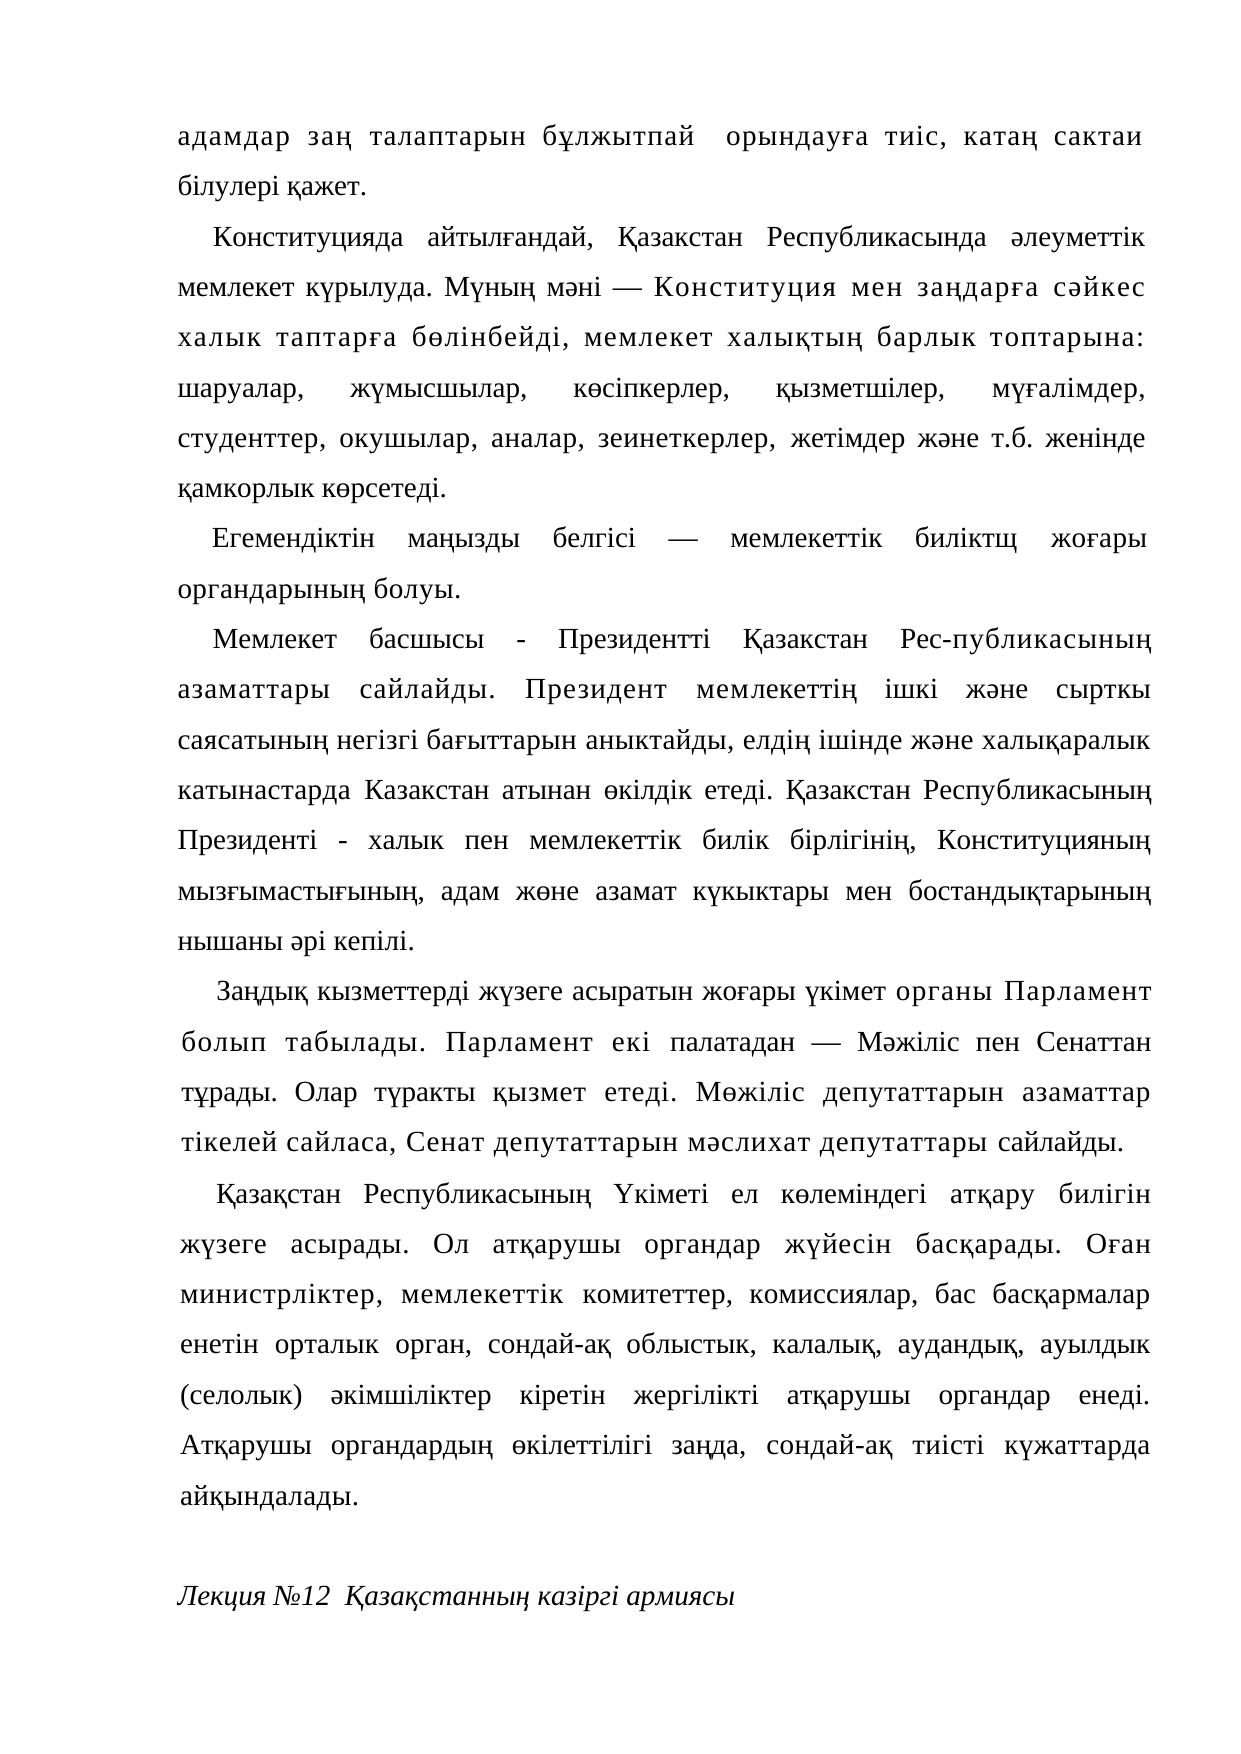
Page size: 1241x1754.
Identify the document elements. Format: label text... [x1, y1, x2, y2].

text Егемендіктін маңызды белгісі — мемлекеттік биліктщ жоғары органдарының болуы. [177, 521, 1147, 604]
text Мемлекет басшысы - Президентті Қазакстан Рес-публикасының азаматтары сайлайды. Президент мемлекеттің ішкі және сырткы саясатының негізгі бағыттарын аныктайды, елдің ішінде және халықаралык катынастарда Казакстан атынан өкілдік етеді. Қазакстан Республикасының Президенті - халык пен мемлекеттік билік бірлігінің, Конституцияның мызғымастығының, адам жөне азамат күкыктары мен бостандықтарының нышаны әрі кепілі. [177, 621, 1152, 957]
text Конституцияда айтылғандай, Қазакстан Республикасында әлеуметтік мемлекет күрылуда. Мүның мәні — Конституция мен заңдарға сәйкес халык таптарға бөлінбейді, мемлекет халықтың барлык топтарына: шаруалар, жүмысшылар, көсіпкерлер, қызметшілер, мүғалімдер, студенттер, окушылар, аналар, зеинеткерлер, жетімдер және т.б. женінде қамкорлык көрсетеді. [177, 219, 1146, 504]
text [177, 118, 1143, 202]
text Қазақстан Республикасының Үкіметі ел көлеміндегі атқару билігін жүзеге асырады. Ол атқарушы органдар жүйесін басқарады. Оған министрліктер, мемлекеттік комитеттер, комиссиялар, бас басқармалар енетін орталык орган, сондай-ақ облыстык, калалық, аудандық, ауылдык (селолык) әкімшіліктер кіретін жергілікті атқарушы органдар енеді. Атқарушы органдардың өкілеттілігі заңда, сондай-ақ тиісті күжаттарда айқындалады. [180, 1176, 1151, 1511]
text Заңдық кызметтерді жүзеге асыратын жоғары үкімет органы Парламент болып табылады. Парламент екі палатадан — Мәжіліс пен Сенаттан тұрады. Олар түракты қызмет етеді. Мөжіліс депутаттарын азаматтар тікелей сайласа, Сенат депутаттарын мәслихат депутаттары сайлайды. [181, 973, 1152, 1158]
text Лекция №12 Қазақстанның казіргі армиясы [177, 1578, 1152, 1612]
